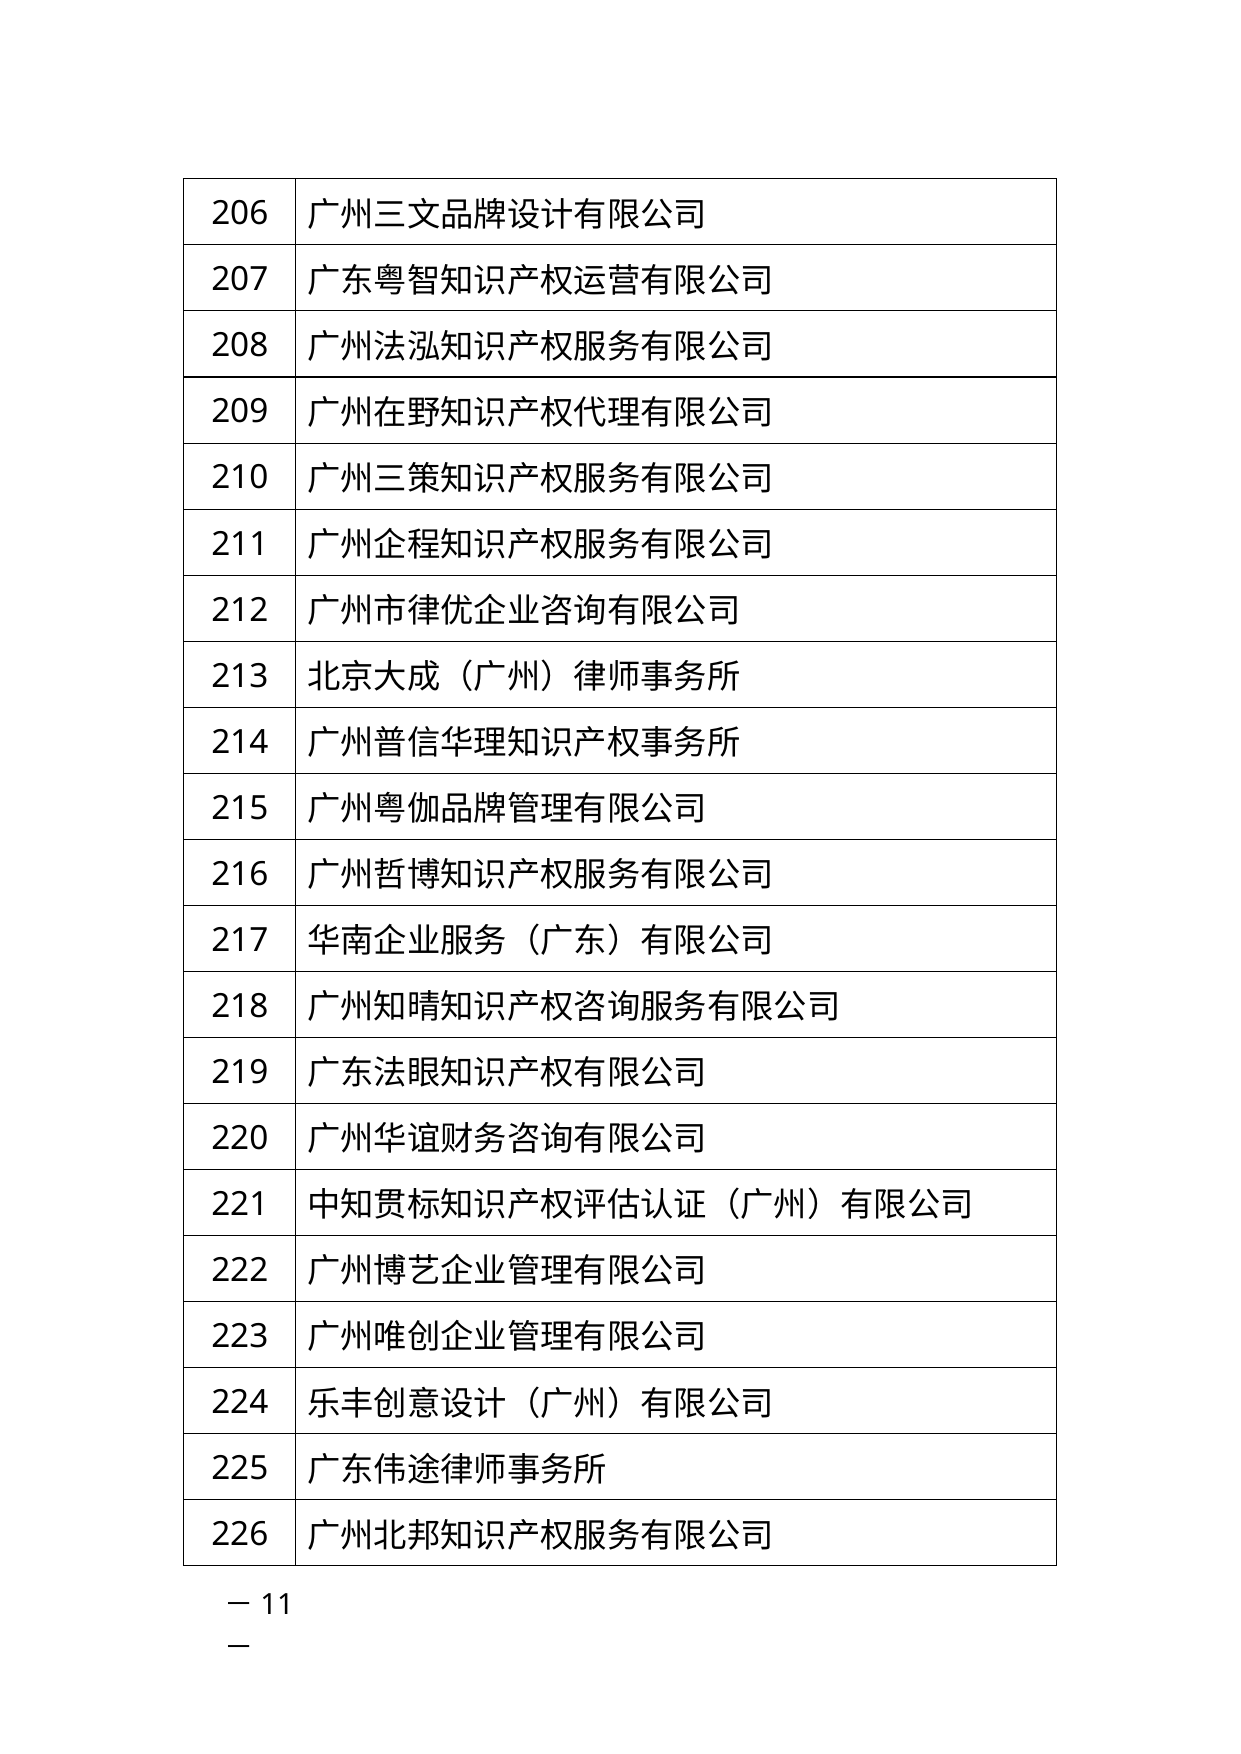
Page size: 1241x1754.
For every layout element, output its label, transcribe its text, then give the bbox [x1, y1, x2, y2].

table_cell 225 [184, 1434, 295, 1499]
table_cell 广州三文品牌设计有限公司 [296, 179, 1056, 244]
table_cell 206 [184, 179, 295, 244]
table_cell 广州知晴知识产权咨询服务有限公司 [296, 972, 1056, 1037]
table_cell 北京大成（广州）律师事务所 [296, 642, 1056, 707]
table_cell 223 [184, 1302, 295, 1367]
table_cell 广州普信华理知识产权事务所 [296, 708, 1056, 773]
table_cell 211 [184, 510, 295, 574]
table_cell 广州北邦知识产权服务有限公司 [296, 1500, 1056, 1565]
table_cell 广州粤伽品牌管理有限公司 [296, 774, 1056, 839]
table_cell 广州哲博知识产权服务有限公司 [296, 840, 1056, 905]
table_cell 广东粤智知识产权运营有限公司 [296, 245, 1056, 310]
table_cell 乐丰创意设计（广州）有限公司 [296, 1368, 1056, 1433]
table_cell 208 [184, 311, 295, 376]
table_cell 217 [184, 906, 295, 971]
table_cell 广州法泓知识产权服务有限公司 [296, 311, 1056, 376]
table_cell 广州在野知识产权代理有限公司 [296, 378, 1056, 442]
table_cell 中知贯标知识产权评估认证（广州）有限公司 [296, 1170, 1056, 1235]
table_cell 219 [184, 1038, 295, 1103]
table_cell 210 [184, 444, 295, 508]
table_cell 广州市律优企业咨询有限公司 [296, 576, 1056, 641]
table_cell 224 [184, 1368, 295, 1433]
table_cell 209 [184, 378, 295, 442]
table_cell 212 [184, 576, 295, 641]
table_cell 221 [184, 1170, 295, 1235]
table_cell 213 [184, 642, 295, 707]
table_cell 广州企程知识产权服务有限公司 [296, 510, 1056, 574]
table_cell 广州华谊财务咨询有限公司 [296, 1104, 1056, 1169]
table_cell 广东法眼知识产权有限公司 [296, 1038, 1056, 1103]
table_cell 广东伟途律师事务所 [296, 1434, 1056, 1499]
table_cell 广州唯创企业管理有限公司 [296, 1302, 1056, 1367]
table_cell 220 [184, 1104, 295, 1169]
table_cell 222 [184, 1236, 295, 1301]
table_cell 214 [184, 708, 295, 773]
table_cell 广州三策知识产权服务有限公司 [296, 444, 1056, 508]
table_cell 216 [184, 840, 295, 905]
table_cell 226 [184, 1500, 295, 1565]
table_cell 华南企业服务（广东）有限公司 [296, 906, 1056, 971]
table_cell 215 [184, 774, 295, 839]
table_cell 广州博艺企业管理有限公司 [296, 1236, 1056, 1301]
table_cell 218 [184, 972, 295, 1037]
table_cell 207 [184, 245, 295, 310]
